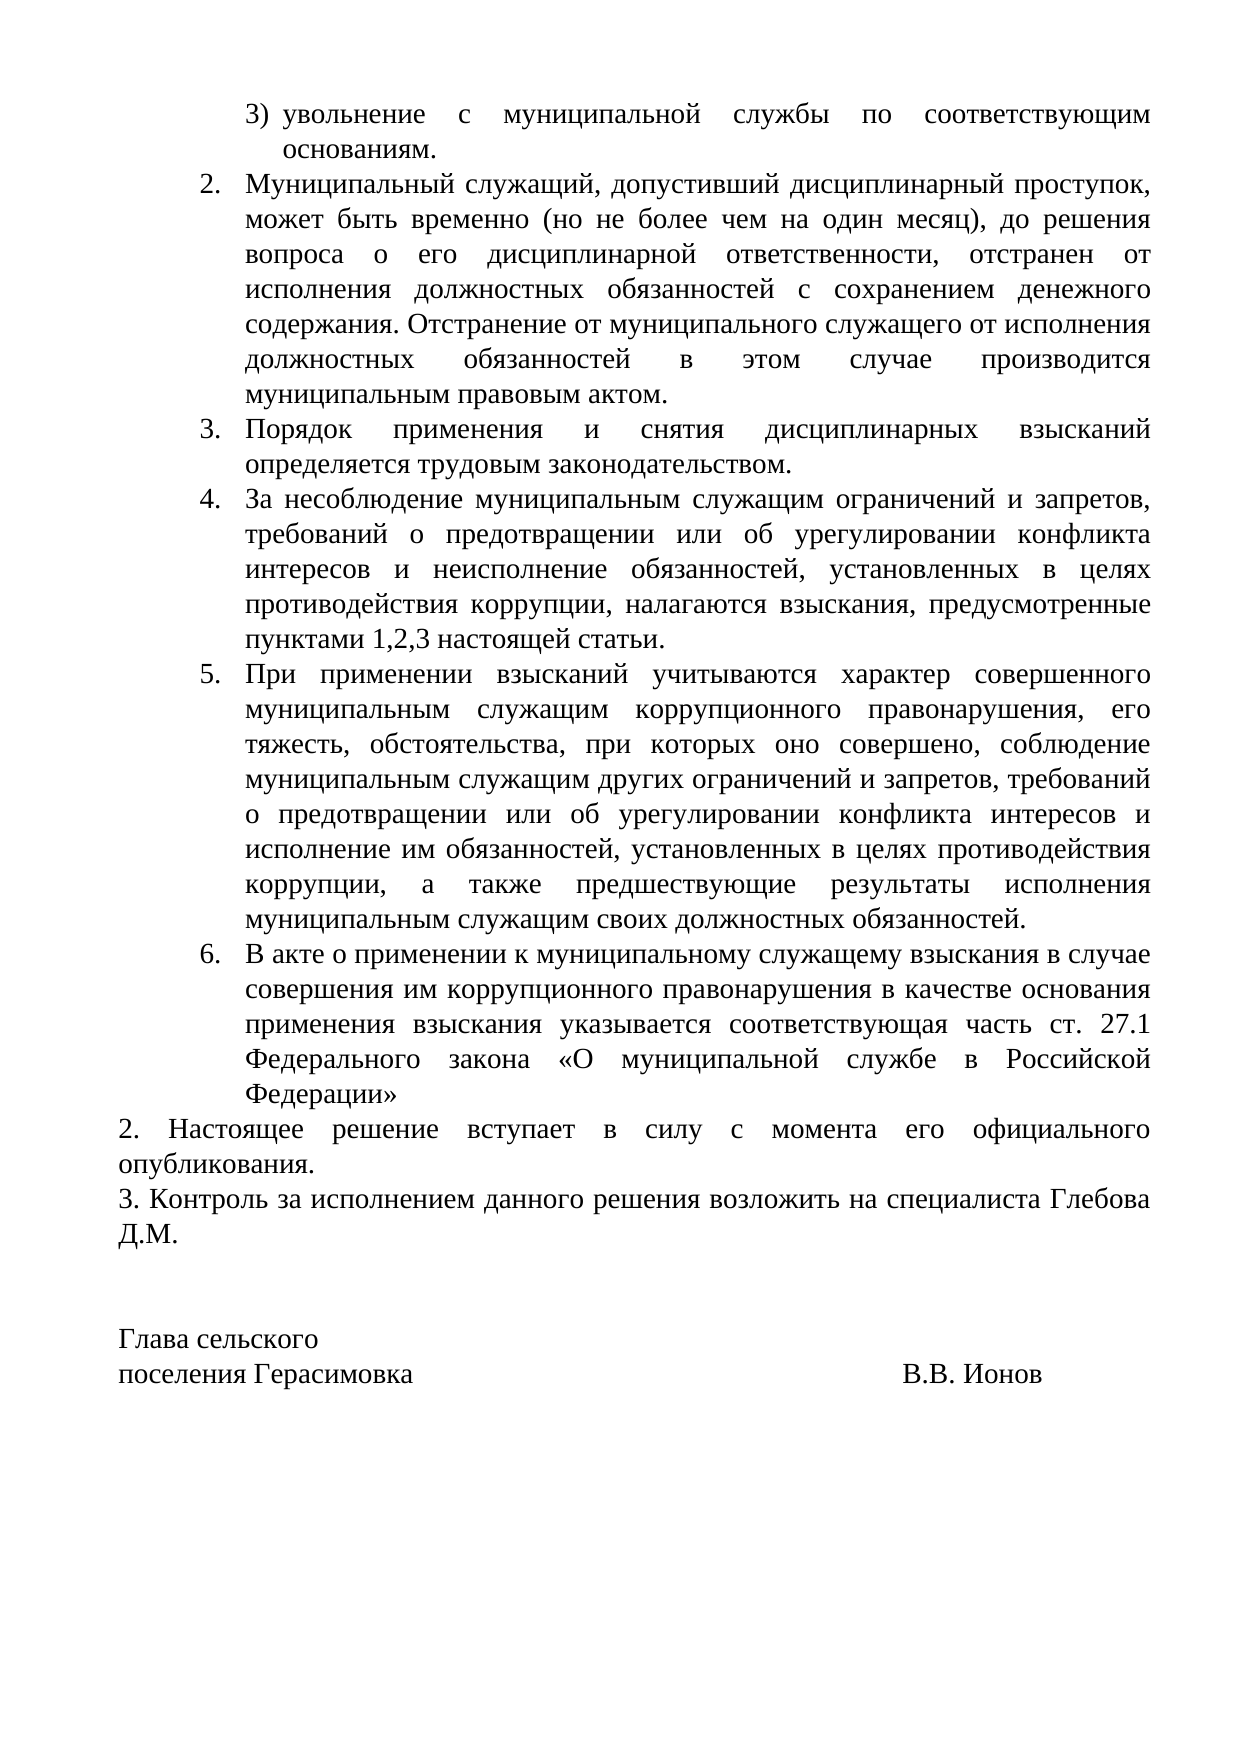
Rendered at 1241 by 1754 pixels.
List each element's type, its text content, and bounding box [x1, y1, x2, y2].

list Муниципальный служащий, допустивший дисциплинарный проступок, может быть временно (но не более чем на один месяц), до решения вопроса о его дисциплинарной ответственности, отстранен от исполнения должностных обязанностей с сохранением денежного содержания. Отстранение от муниципального служащего от исполнения должностных обязанностей в этом случае производится муниципальным правовым актом. [199, 164, 1152, 409]
text 3. Контроль за исполнением данного решения возложить на специалиста Глебова Д.М. [118, 1179, 1152, 1249]
list При применении взысканий учитываются характер совершенного муниципальным служащим коррупционного правонарушения, его тяжесть, обстоятельства, при которых оно совершено, соблюдение муниципальным служащим других ограничений и запретов, требований о предотвращении или об урегулировании конфликта интересов и исполнение им обязанностей, установленных в целях противодействия коррупции, а также предшествующие результаты исполнения муниципальным служащим своих должностных обязанностей. [199, 654, 1152, 934]
list В акте о применении к муниципальному служащему взыскания в случае совершения им коррупционного правонарушения в качестве основания применения взыскания указывается соответствующая часть ст. 27.1 Федерального закона «О муниципальной службе в Российской Федерации» [199, 934, 1152, 1109]
text Глава сельского [118, 1319, 1152, 1354]
list увольнение с муниципальной службы по соответствующим основаниям. [245, 94, 1152, 164]
text поселения Герасимовка В.В. Ионов [118, 1354, 1152, 1389]
text 2. Настоящее решение вступает в силу с момента его официального опубликования. [118, 1109, 1152, 1179]
list За несоблюдение муниципальным служащим ограничений и запретов, требований о предотвращении или об урегулировании конфликта интересов и неисполнение обязанностей, установленных в целях противодействия коррупции, налагаются взыскания, предусмотренные пунктами 1,2,3 настоящей статьи. [199, 479, 1152, 654]
list Порядок применения и снятия дисциплинарных взысканий определяется трудовым законодательством. [199, 409, 1152, 479]
